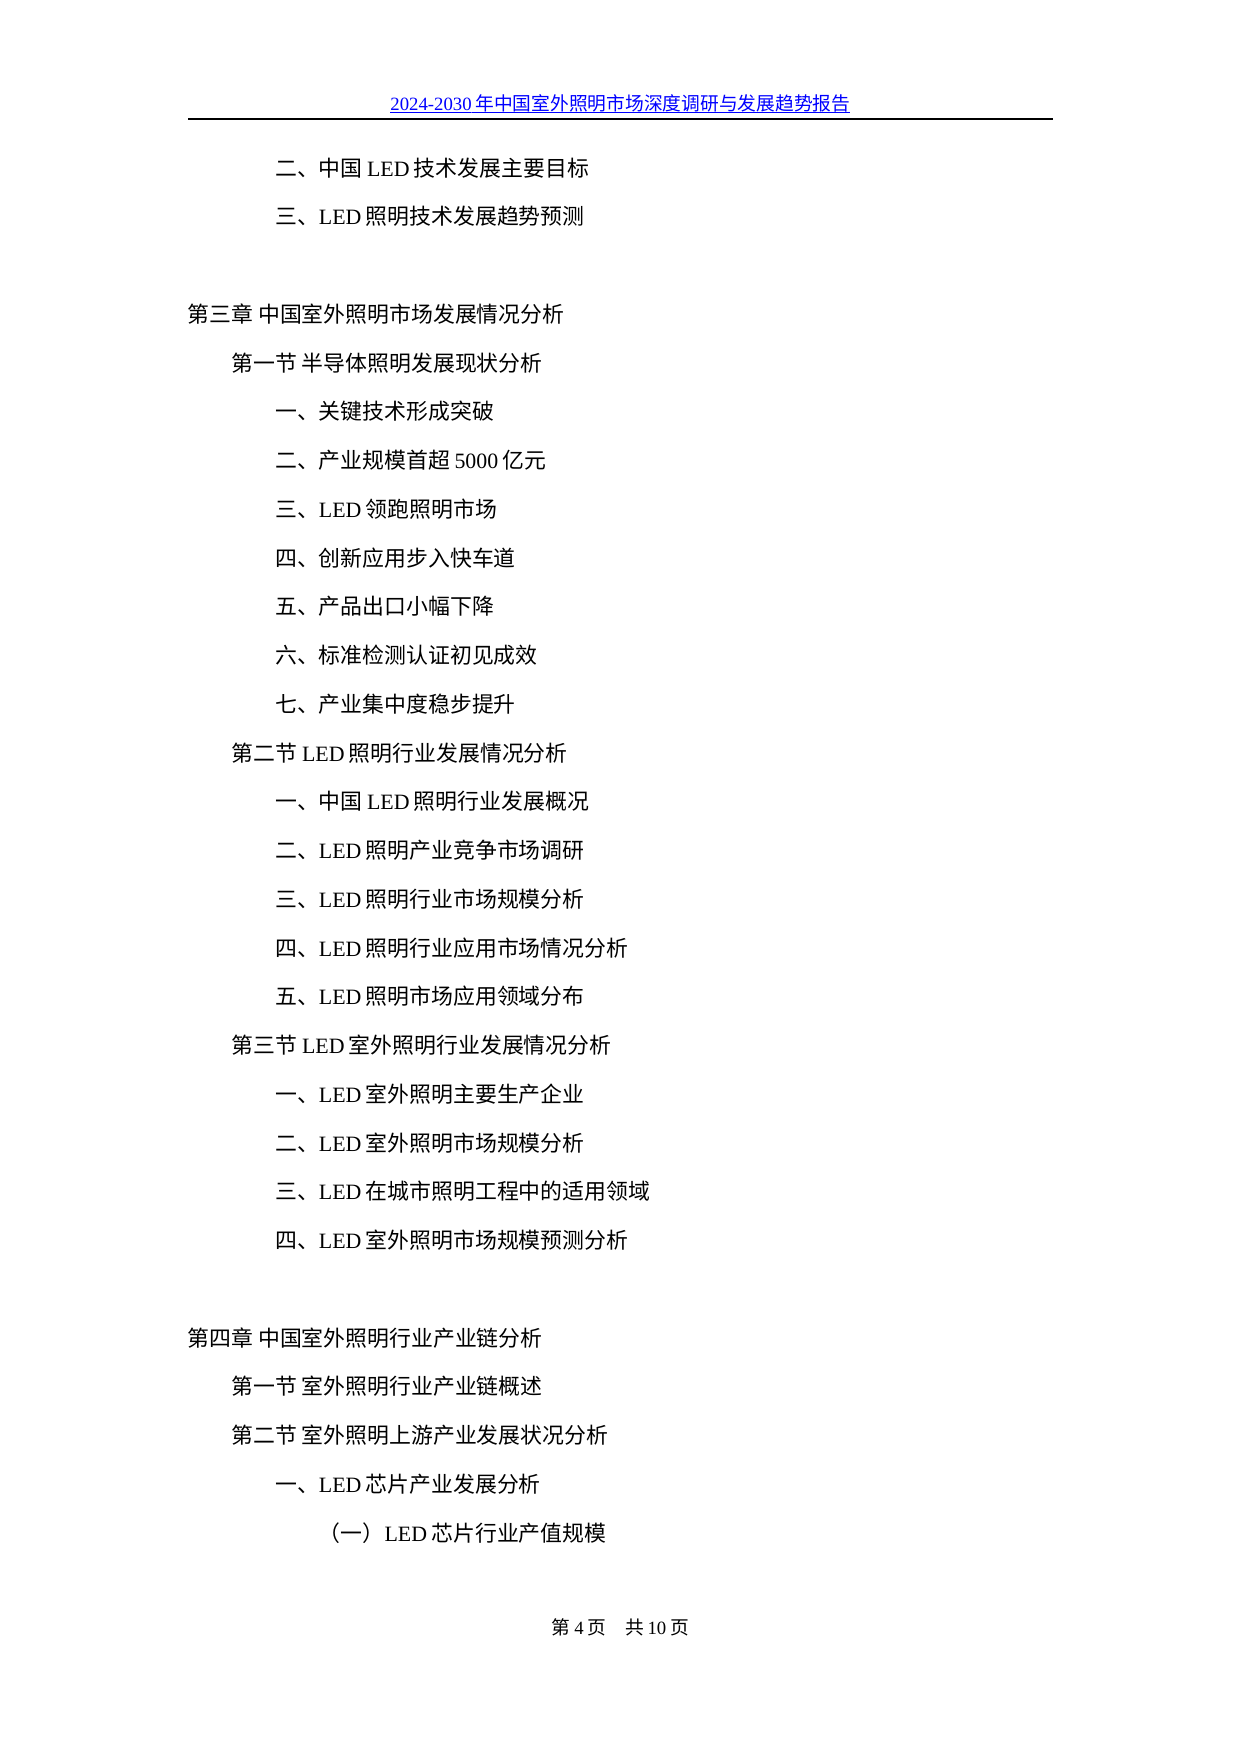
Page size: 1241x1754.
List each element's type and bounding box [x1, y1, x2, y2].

text [187, 150, 1053, 1548]
